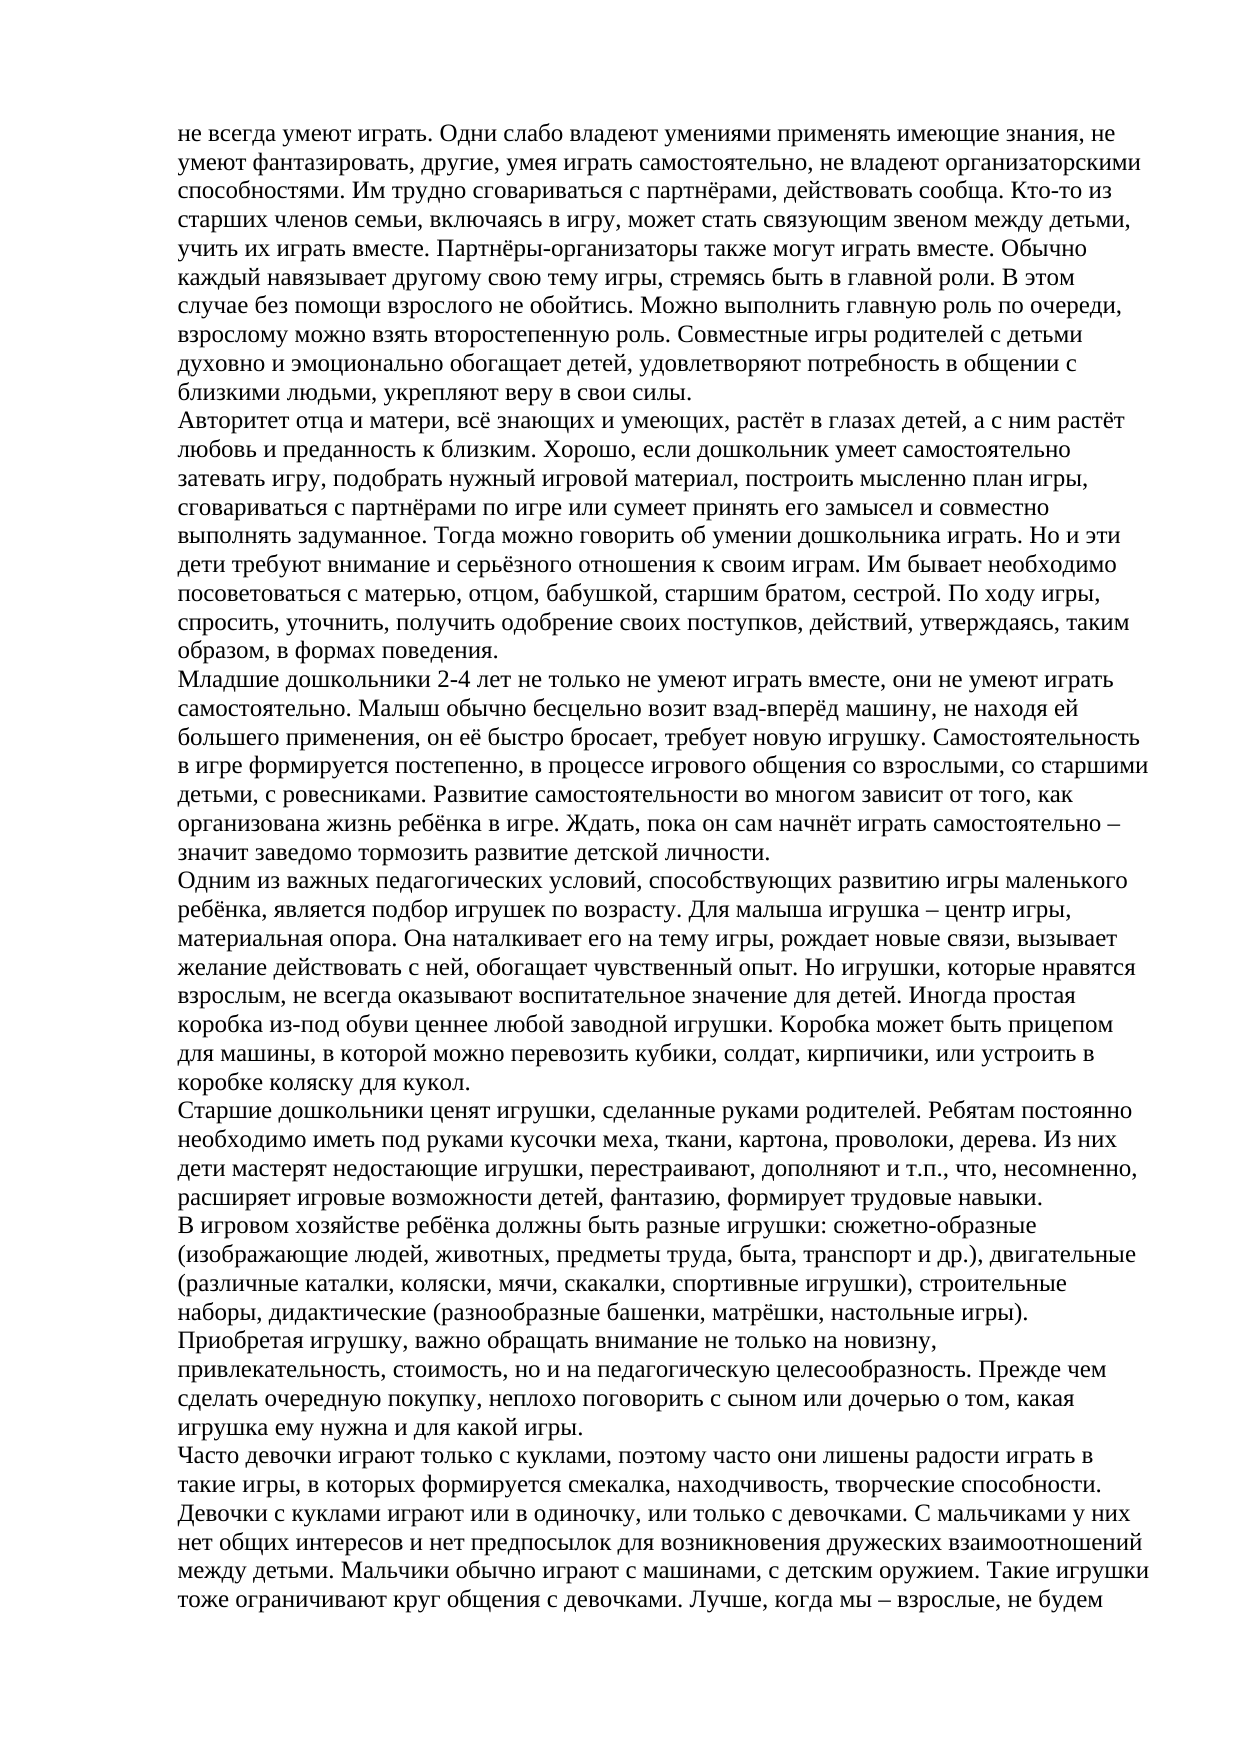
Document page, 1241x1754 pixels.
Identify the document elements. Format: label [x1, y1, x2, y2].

text [177, 118, 1152, 1613]
